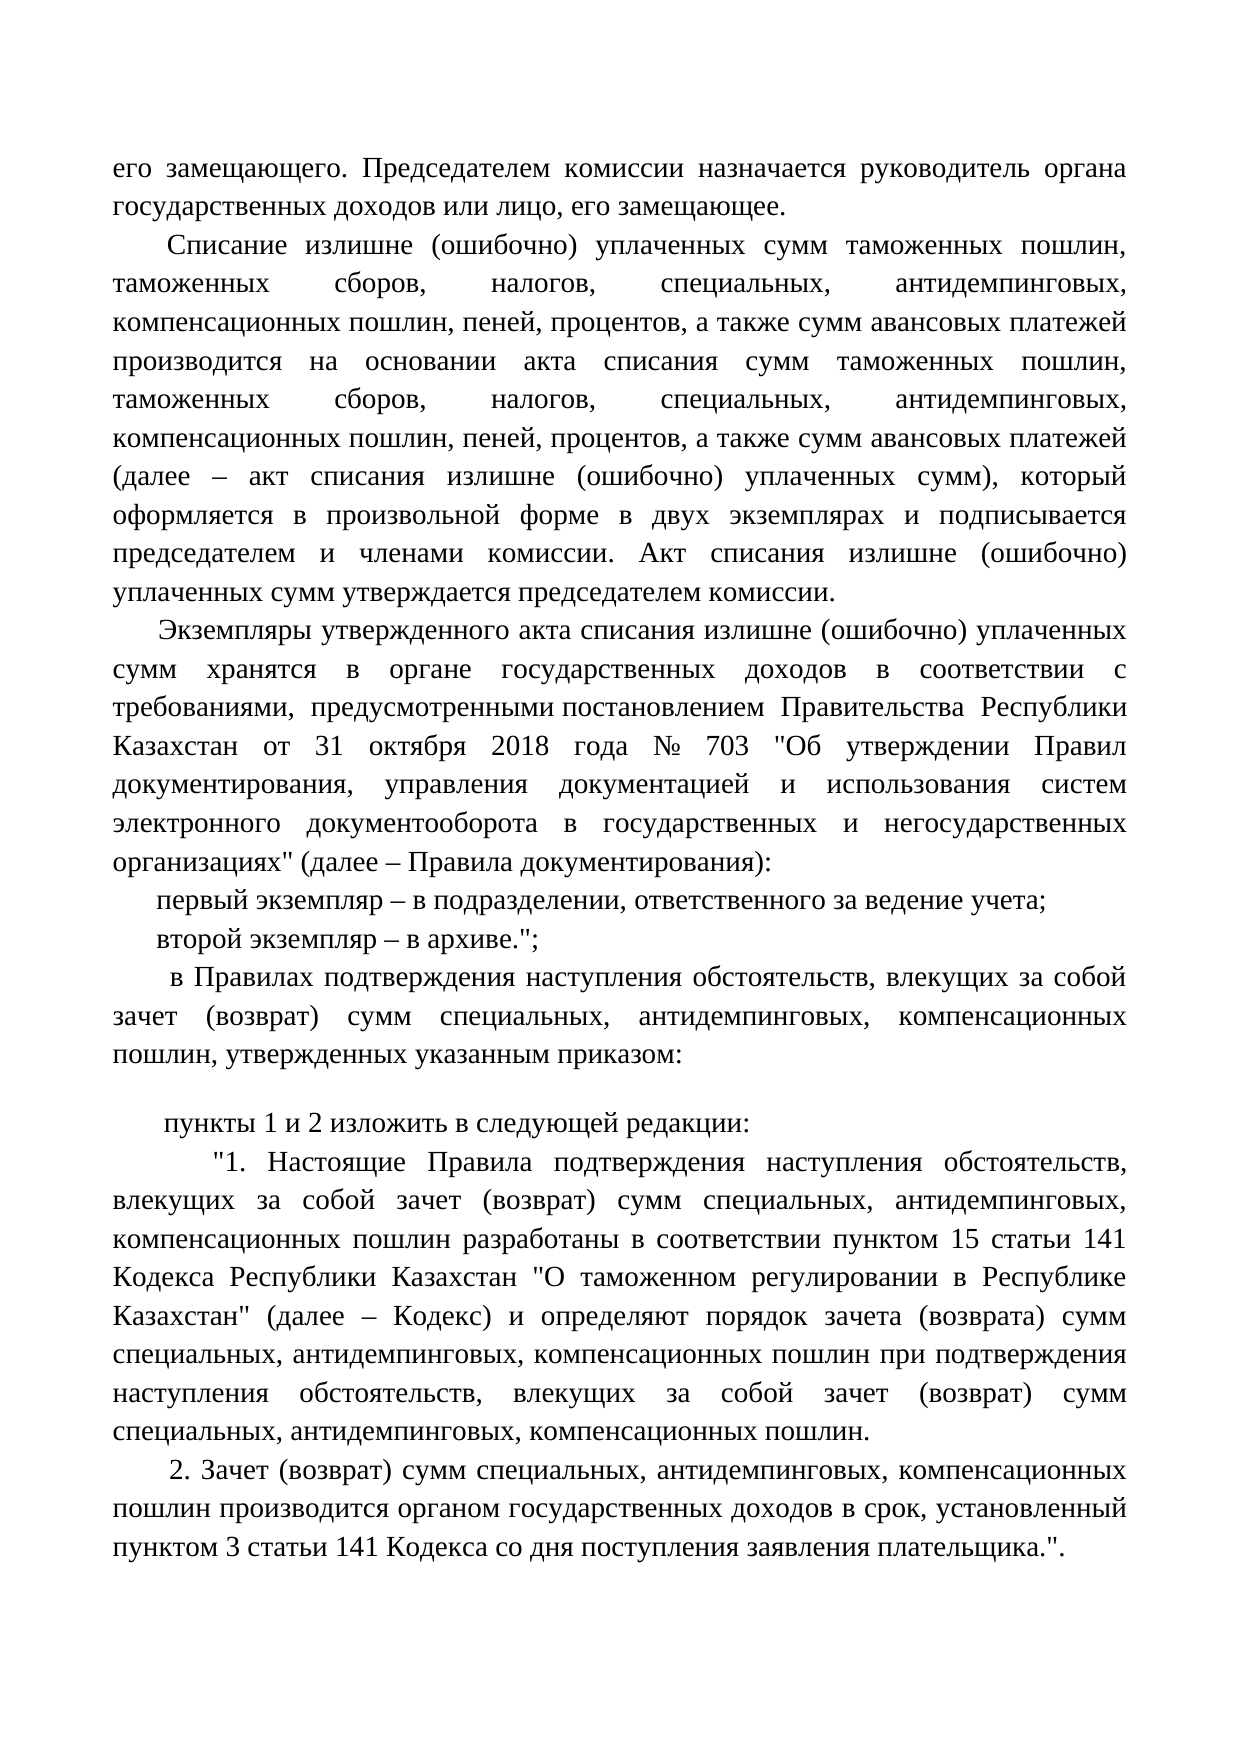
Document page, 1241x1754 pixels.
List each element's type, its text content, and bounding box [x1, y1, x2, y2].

text первый экземпляр – в подразделении, ответственного за ведение учета; [112, 882, 1128, 916]
text "1. Настоящие Правила подтверждения наступления обстоятельств, влекущих за собой зачет (возврат) сумм специальных, антидемпинговых, компенсационных пошлин разработаны в соответствии пунктом 15 статьи 141 Кодекса Республики Казахстан "О таможенном регулировании в Республике Казахстан" (далее – Кодекс) и определяют порядок зачета (возврата) сумм специальных, антидемпинговых, компенсационных пошлин при подтверждения наступления обстоятельств, влекущих за собой зачет (возврат) сумм специальных, антидемпинговых, компенсационных пошлин. [112, 1144, 1128, 1447]
text 2. Зачет (возврат) сумм специальных, антидемпинговых, компенсационных пошлин производится органом государственных доходов в срок, установленный пунктом 3 статьи 141 Кодекса со дня поступления заявления плательщика.". [112, 1452, 1128, 1563]
text второй экземпляр – в архиве."; [112, 921, 1128, 954]
text в Правилах подтверждения наступления обстоятельств, влекущих за собой зачет (возврат) сумм специальных, антидемпинговых, компенсационных пошлин, утвержденных указанным приказом: [112, 959, 1128, 1070]
text Экземпляры утвержденного акта списания излишне (ошибочно) уплаченных сумм хранятся в органе государственных доходов в соответствии с требованиями, предусмотренными постановлением Правительства Республики Казахстан от 31 октября 2018 года № 703 "Об утверждении Правил документирования, управления документацией и использования систем электронного документооборота в государственных и негосударственных организациях" (далее – Правила документирования): [112, 612, 1128, 877]
text Списание излишне (ошибочно) уплаченных сумм таможенных пошлин, таможенных сборов, налогов, специальных, антидемпинговых, компенсационных пошлин, пеней, процентов, а также сумм авансовых платежей производится на основании акта списания сумм таможенных пошлин, таможенных сборов, налогов, специальных, антидемпинговых, компенсационных пошлин, пеней, процентов, а также сумм авансовых платежей (далее – акт списания излишне (ошибочно) уплаченных сумм), который оформляется в произвольной форме в двух экземплярах и подписывается председателем и членами комиссии. Акт списания излишне (ошибочно) уплаченных сумм утверждается председателем комиссии. [112, 227, 1128, 607]
text пункты 1 и 2 изложить в следующей редакции: [112, 1105, 1128, 1139]
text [112, 150, 1128, 222]
